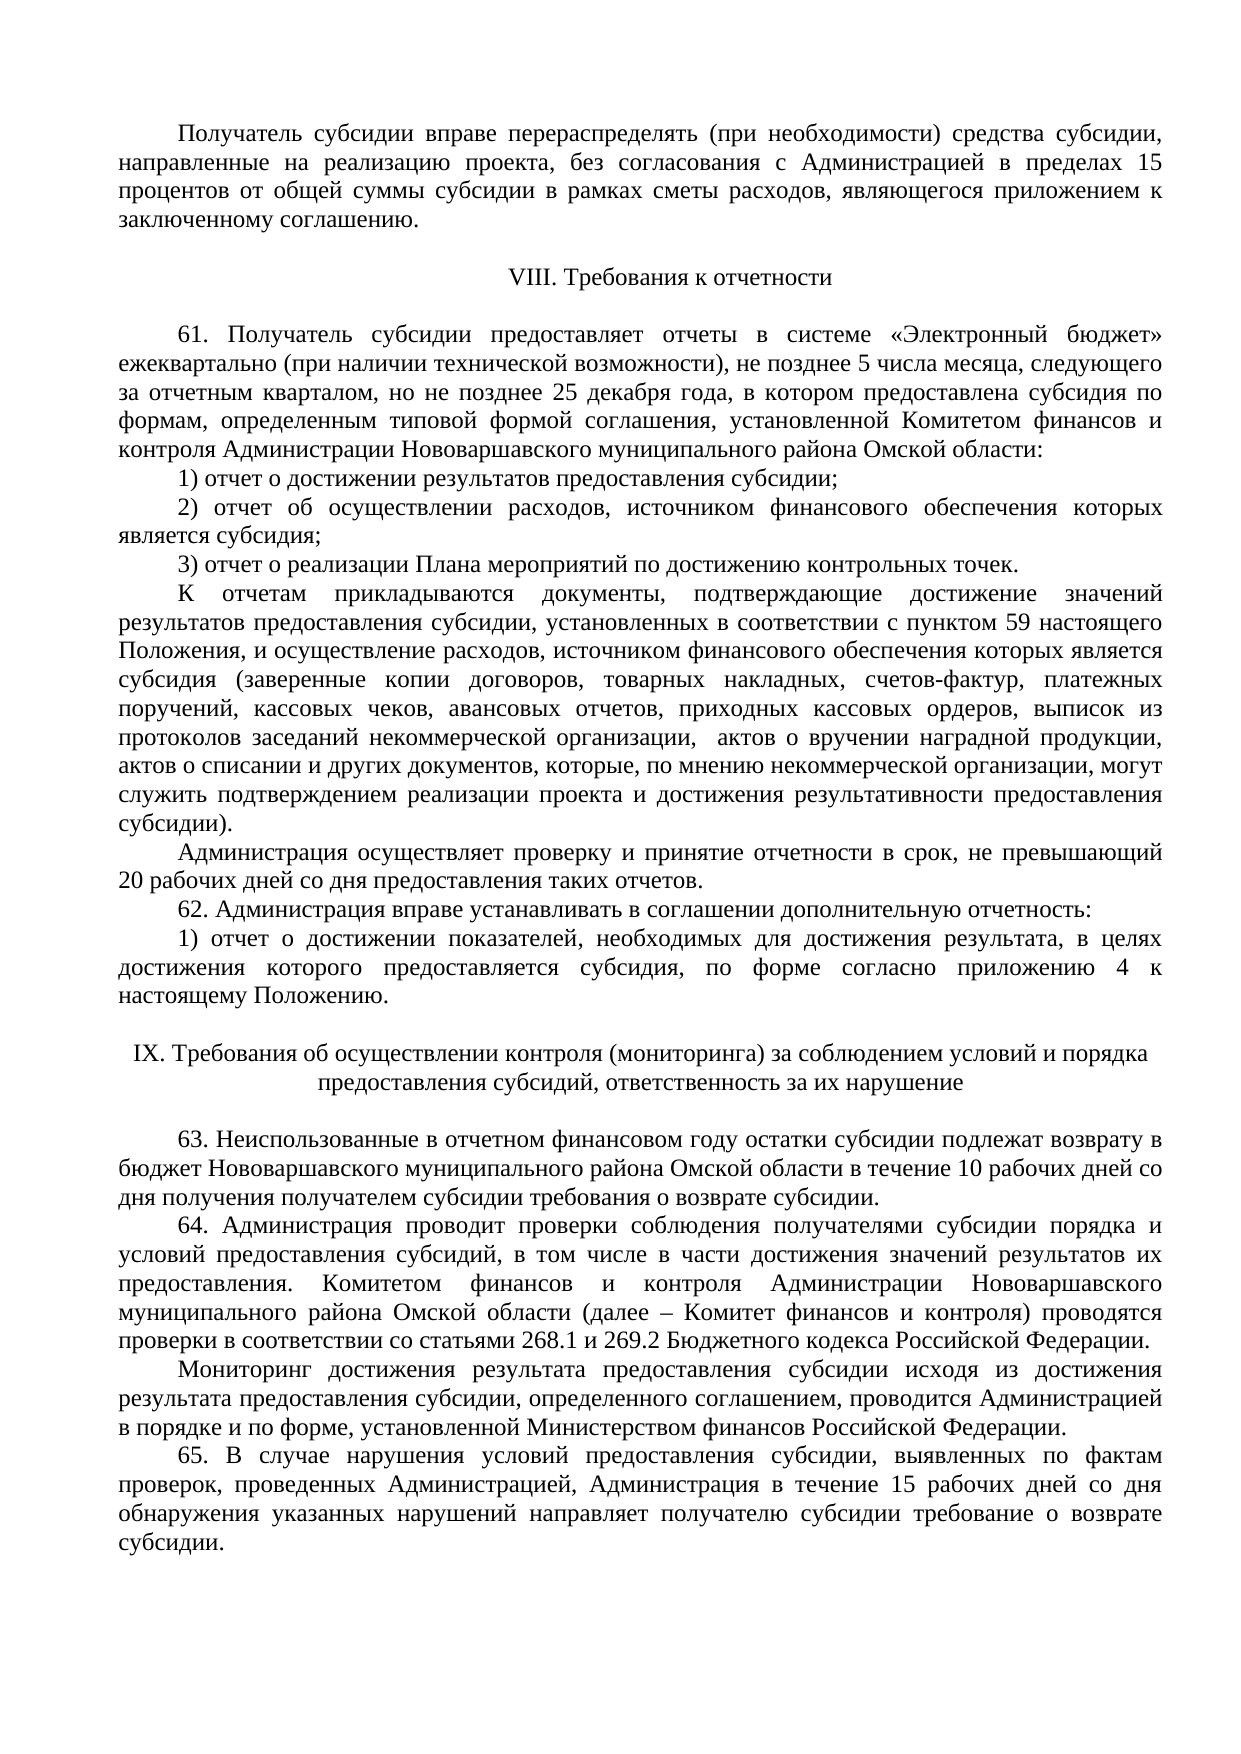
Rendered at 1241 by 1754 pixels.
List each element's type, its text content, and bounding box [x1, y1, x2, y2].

text 62. Администрация вправе устанавливать в соглашении дополнительную отчетность: [118, 894, 1163, 923]
text 63. Неиспользованные в отчетном финансовом году остатки субсидии подлежат возврату в бюджет Нововаршавского муниципального района Омской области в течение 10 рабочих дней со дня получения получателем субсидии требования о возврате субсидии. [118, 1124, 1163, 1211]
text 61. Получатель субсидии предоставляет отчеты в системе «Электронный бюджет» ежеквартально (при наличии технической возможности), не позднее 5 числа месяца, следующего за отчетным кварталом, но не позднее 25 декабря года, в котором предоставлена субсидия по формам, определенным типовой формой соглашения, установленной Комитетом финансов и контроля Администрации Нововаршавского муниципального района Омской области: [118, 319, 1163, 463]
text 1) отчет о достижении показателей, необходимых для достижения результата, в целях достижения которого предоставляется субсидия, по форме согласно приложению 4 к настоящему Положению. [118, 923, 1163, 1009]
text 64. Администрация проводит проверки соблюдения получателями субсидии порядка и условий предоставления субсидий, в том числе в части достижения значений результатов их предоставления. Комитетом финансов и контроля Администрации Нововаршавского муниципального района Омской области (далее – Комитет финансов и контроля) проводятся проверки в соответствии со статьями 268.1 и 269.2 Бюджетного кодекса Российской Федерации. [118, 1211, 1163, 1354]
text 3) отчет о реализации Плана мероприятий по достижению контрольных точек. [118, 549, 1163, 578]
text К отчетам прикладываются документы, подтверждающие достижение значений результатов предоставления субсидии, установленных в соответствии с пунктом 59 настоящего Положения, и осуществление расходов, источником финансового обеспечения которых является субсидия (заверенные копии договоров, товарных накладных, счетов-фактур, платежных поручений, кассовых чеков, авансовых отчетов, приходных кассовых ордеров, выписок из протоколов заседаний некоммерческой организации, актов о вручении наградной продукции, актов о списании и других документов, которые, по мнению некоммерческой организации, могут служить подтверждением реализации проекта и достижения результативности предоставления субсидии). [118, 578, 1163, 837]
text Получатель субсидии вправе перераспределять (при необходимости) средства субсидии, направленные на реализацию проекта, без согласования с Администрацией в пределах 15 процентов от общей суммы субсидии в рамках сметы расходов, являющегося приложением к заключенному соглашению. [118, 118, 1163, 233]
text IX. Требования об осуществлении контроля (мониторинга) за соблюдением условий и порядка предоставления субсидий, ответственность за их нарушение [118, 1038, 1163, 1096]
text Администрация осуществляет проверку и принятие отчетности в срок, не превышающий 20 рабочих дней со дня предоставления таких отчетов. [118, 837, 1163, 894]
text 65. В случае нарушения условий предоставления субсидии, выявленных по фактам проверок, проведенных Администрацией, Администрация в течение 15 рабочих дней со дня обнаружения указанных нарушений направляет получателю субсидии требование о возврате субсидии. [118, 1441, 1163, 1556]
text VIII. Требования к отчетности [118, 262, 1163, 291]
text 2) отчет об осуществлении расходов, источником финансового обеспечения которых является субсидия; [118, 492, 1163, 549]
text Мониторинг достижения результата предоставления субсидии исходя из достижения результата предоставления субсидии, определенного соглашением, проводится Администрацией в порядке и по форме, установленной Министерством финансов Российской Федерации. [118, 1354, 1163, 1441]
text 1) отчет о достижении результатов предоставления субсидии; [118, 463, 1163, 492]
